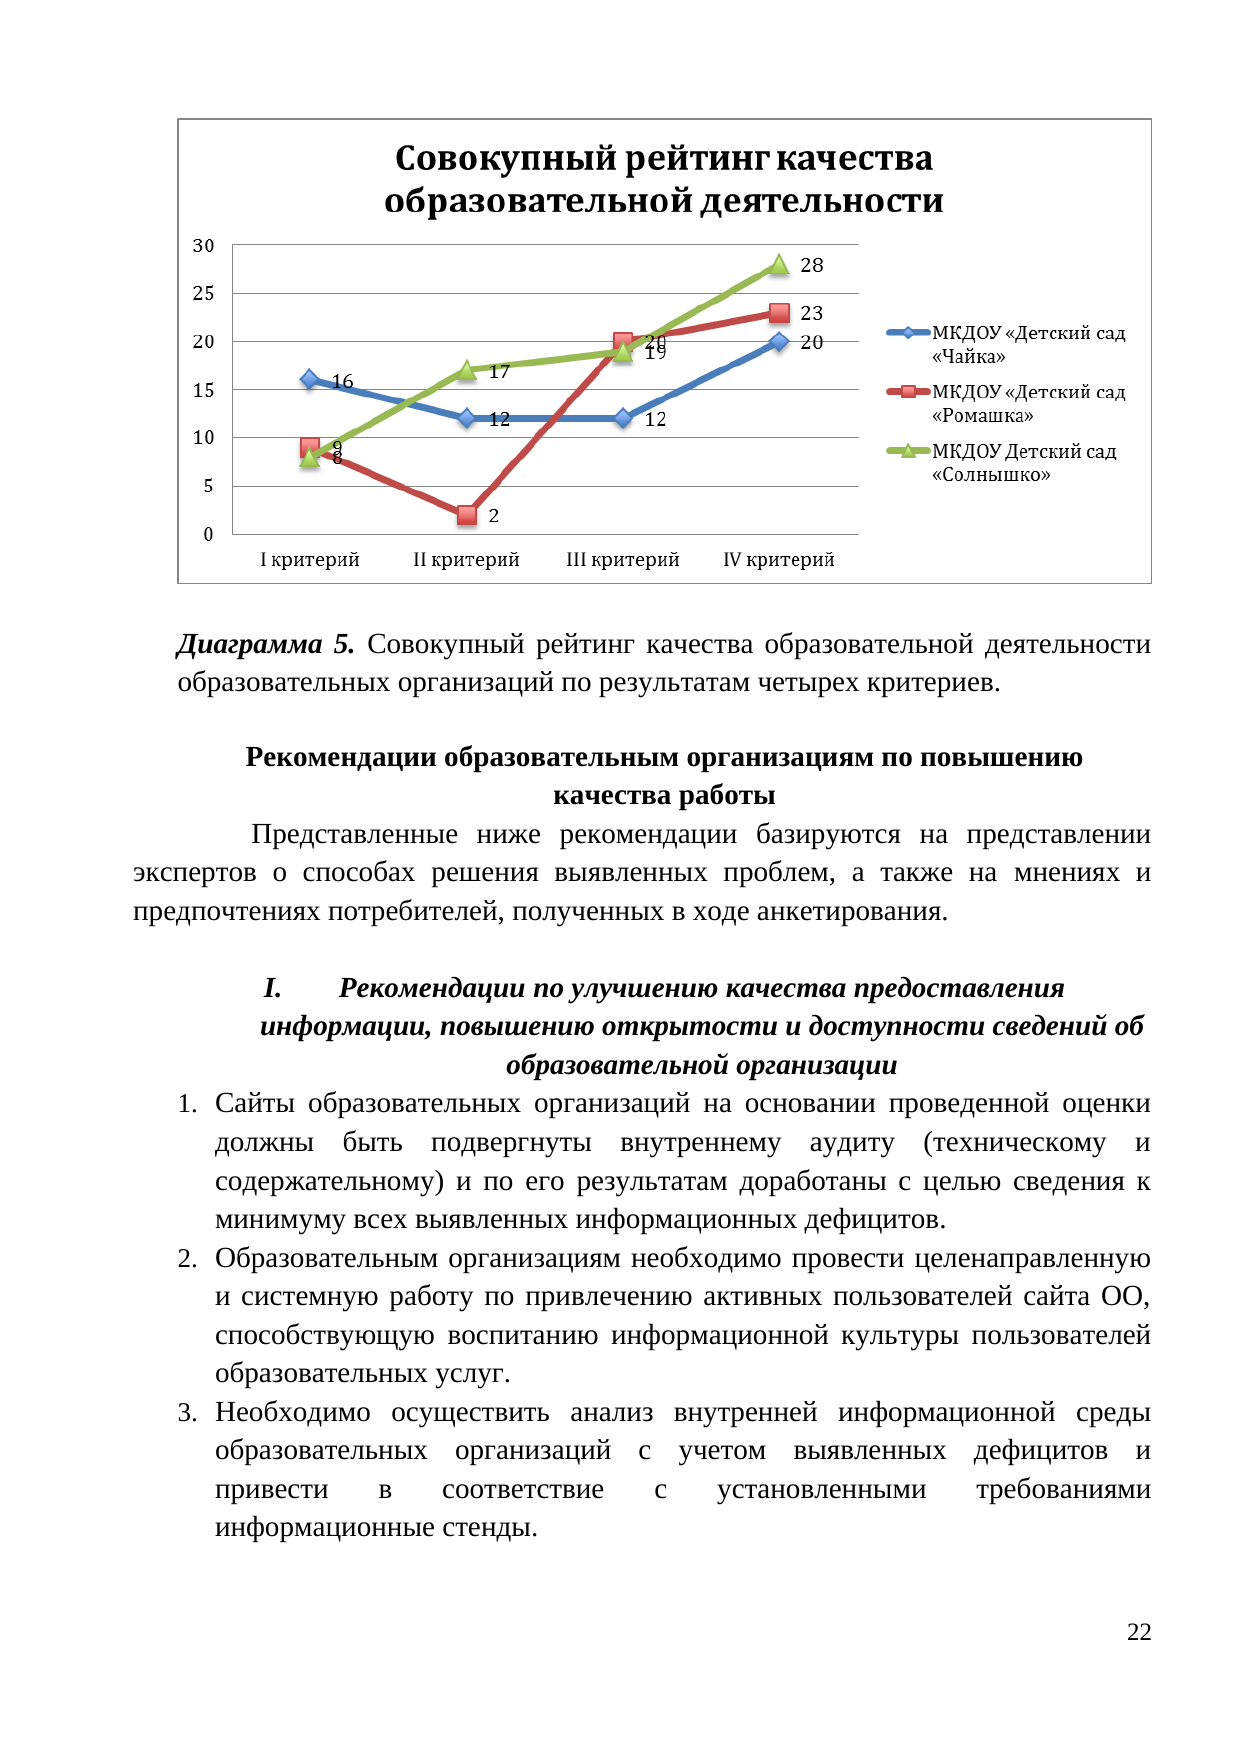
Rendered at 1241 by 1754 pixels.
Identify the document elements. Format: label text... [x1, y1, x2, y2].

list Необходимо осуществить анализ внутренней информационной среды образовательных организаций с учетом выявленных дефицитов и привести в соответствие с установленными требованиями информационные стенды. [177, 1394, 1152, 1543]
picture [177, 118, 1152, 584]
list Образовательным организациям необходимо провести целенаправленную и системную работу по привлечению активных пользователей сайта ОО, способствующую воспитанию информационной культуры пользователей образовательных услуг. [177, 1240, 1152, 1389]
text Рекомендации образовательным организациям по повышению [118, 739, 1152, 772]
text Представленные ниже рекомендации базируются на представлении экспертов о способах решения выявленных проблем, а также на мнениях и предпочтениях потребителей, полученных в ходе анкетирования. [133, 816, 1152, 926]
subtitle Рекомендации по улучшению качества предоставления информации, повышению открытости и доступности сведений об образовательной организации [177, 970, 1152, 1081]
list Сайты образовательных организаций на основании проведенной оценки должны быть подвергнуты внутреннему аудиту (техническому и содержательному) и по его результатам доработаны с целью сведения к минимуму всех выявленных информационных дефицитов. [177, 1086, 1152, 1235]
text Диаграмма 5. Совокупный рейтинг качества образовательной деятельности образовательных организаций по результатам четырех критериев. [177, 626, 1152, 698]
text качества работы [118, 777, 1152, 811]
